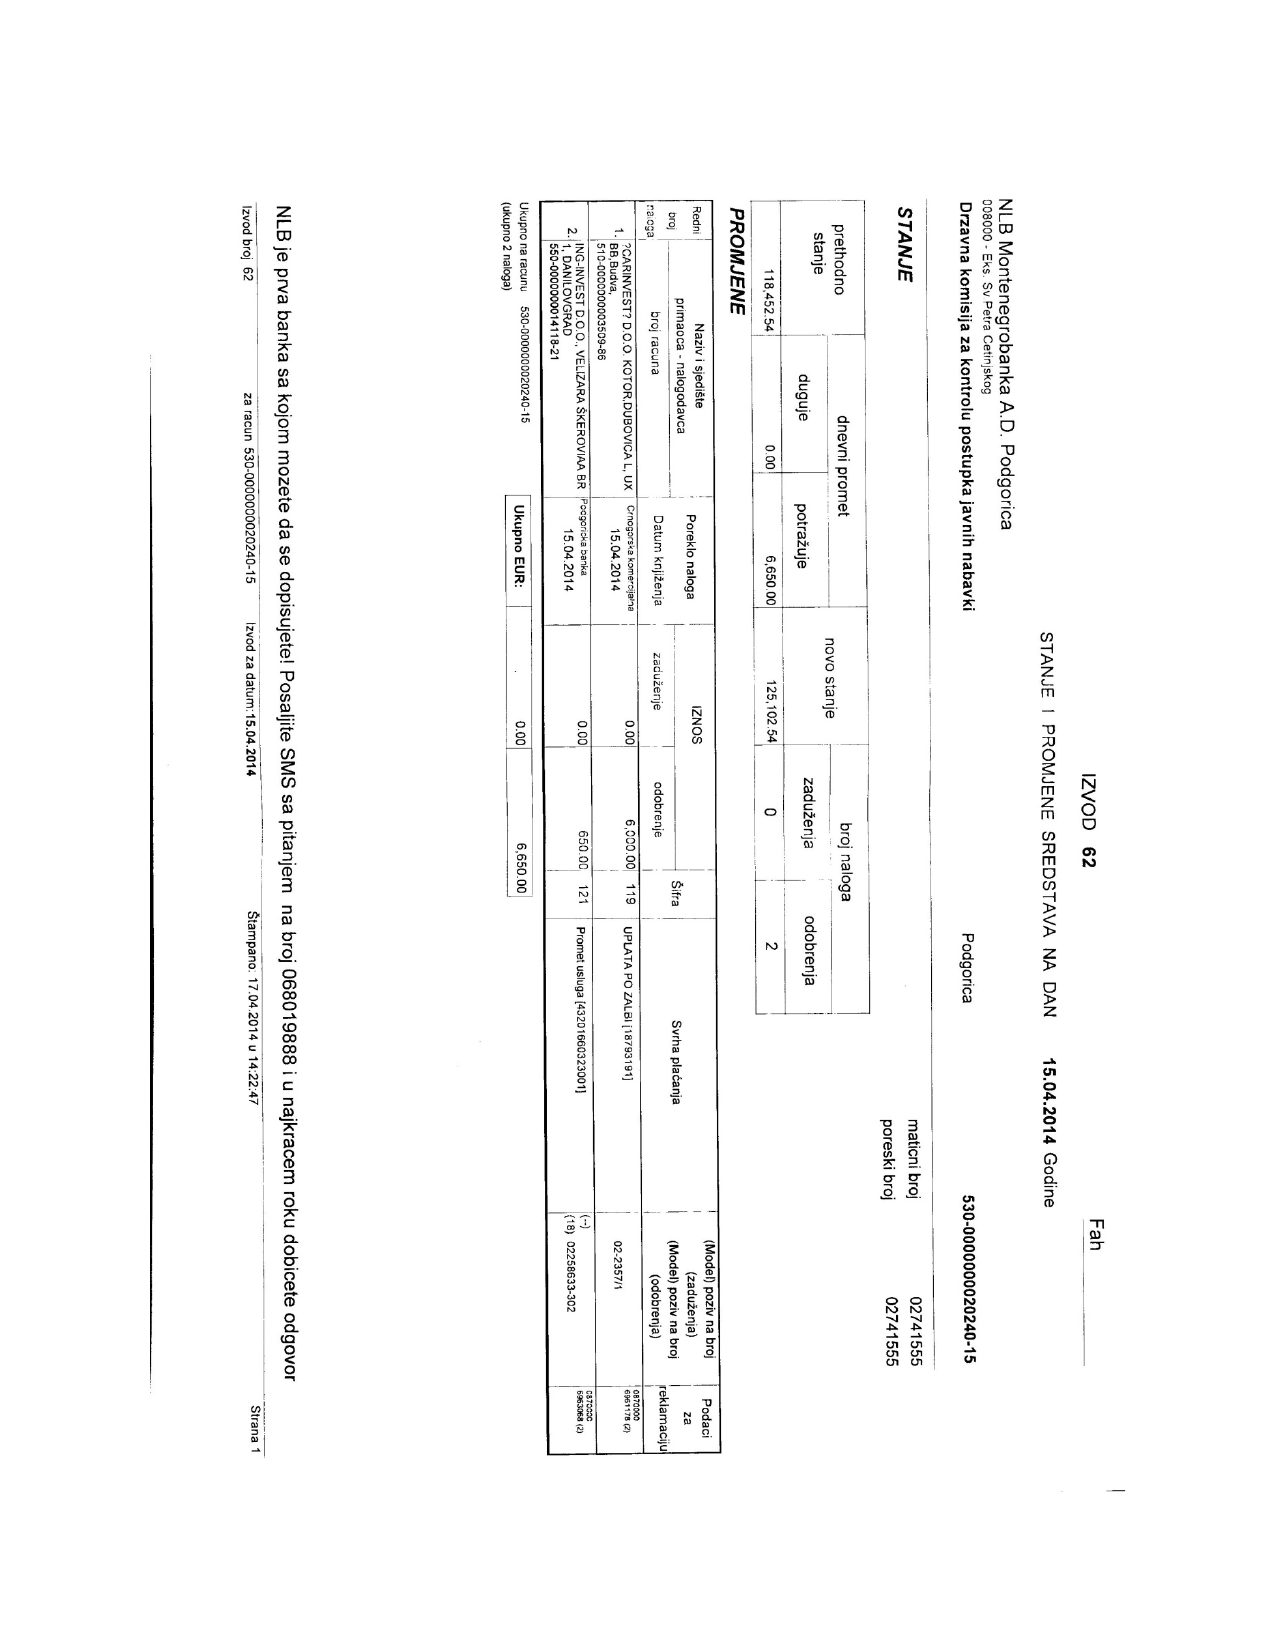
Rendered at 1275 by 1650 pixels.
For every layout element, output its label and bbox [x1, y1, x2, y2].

picture [150, 150, 1125, 1492]
